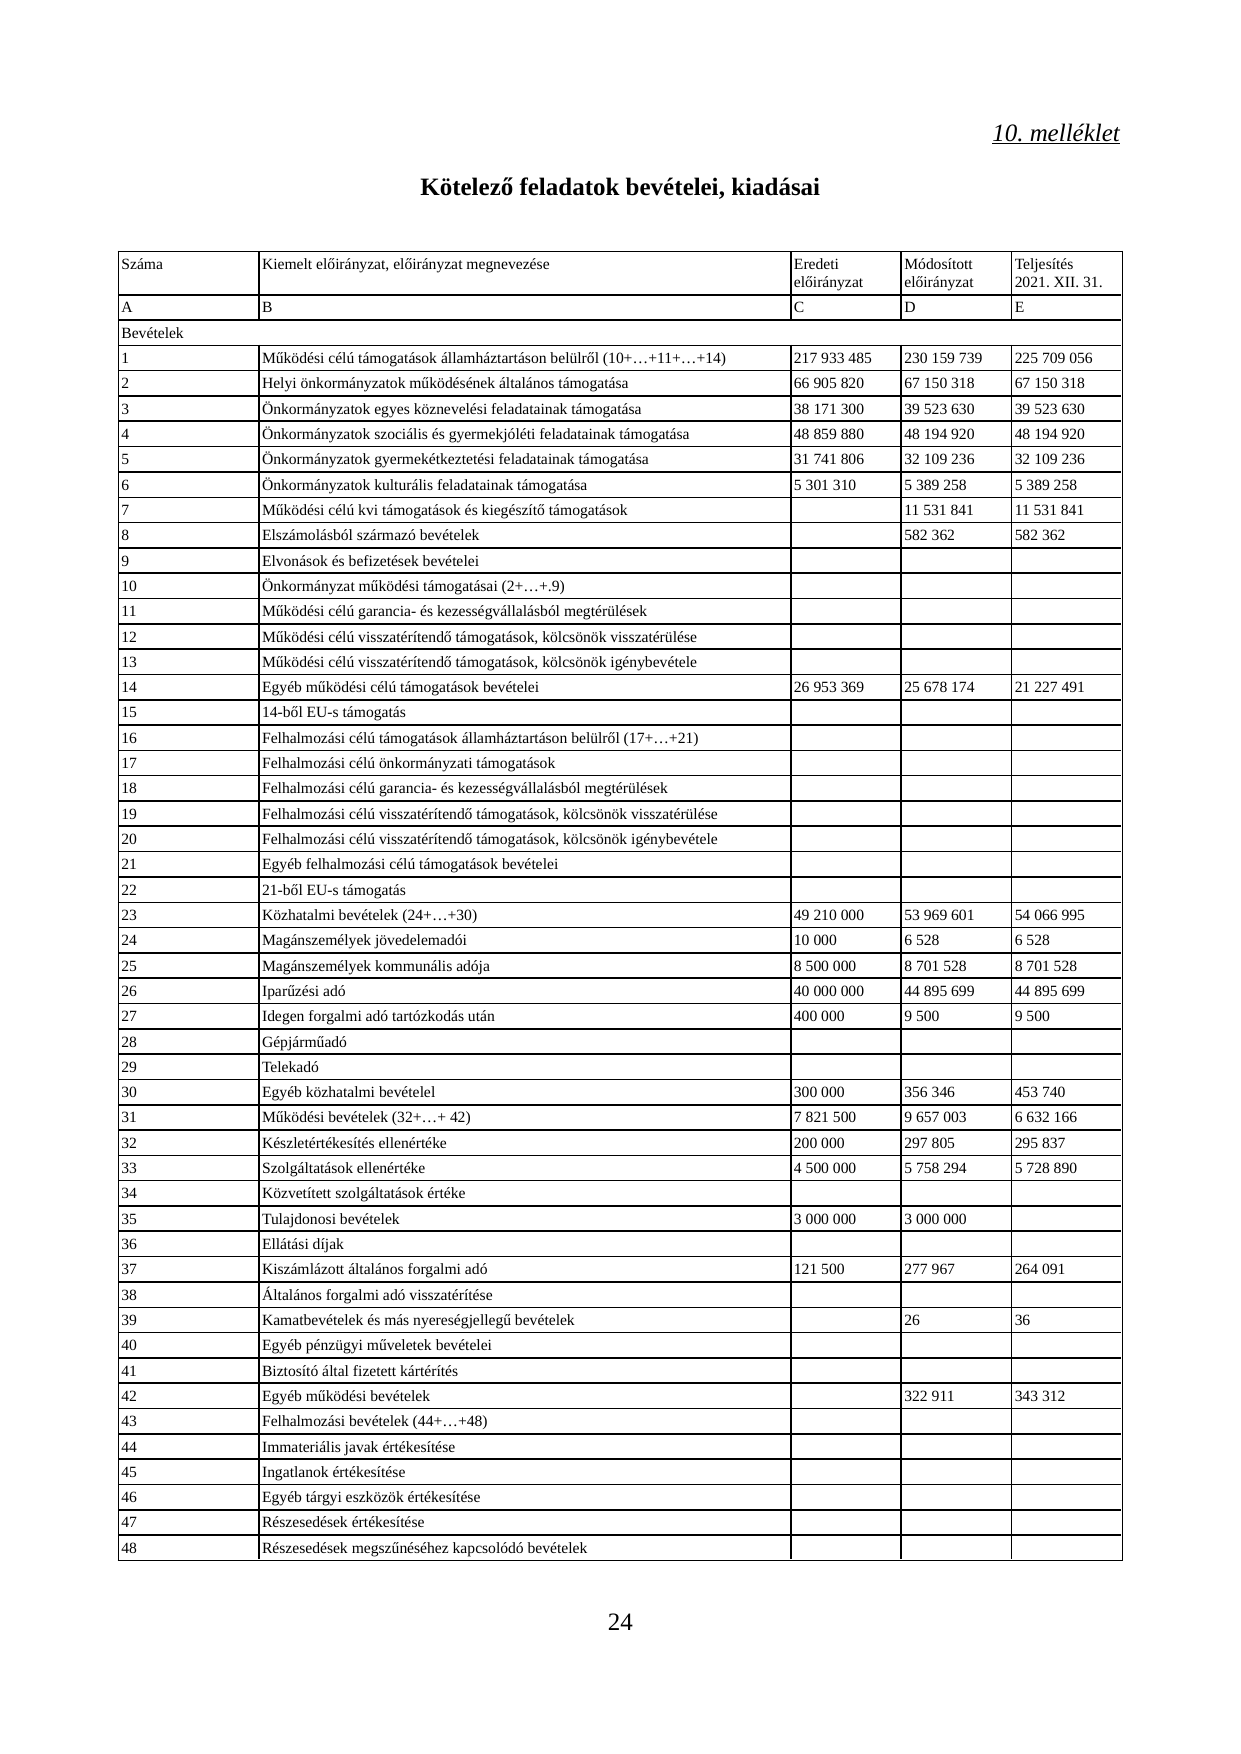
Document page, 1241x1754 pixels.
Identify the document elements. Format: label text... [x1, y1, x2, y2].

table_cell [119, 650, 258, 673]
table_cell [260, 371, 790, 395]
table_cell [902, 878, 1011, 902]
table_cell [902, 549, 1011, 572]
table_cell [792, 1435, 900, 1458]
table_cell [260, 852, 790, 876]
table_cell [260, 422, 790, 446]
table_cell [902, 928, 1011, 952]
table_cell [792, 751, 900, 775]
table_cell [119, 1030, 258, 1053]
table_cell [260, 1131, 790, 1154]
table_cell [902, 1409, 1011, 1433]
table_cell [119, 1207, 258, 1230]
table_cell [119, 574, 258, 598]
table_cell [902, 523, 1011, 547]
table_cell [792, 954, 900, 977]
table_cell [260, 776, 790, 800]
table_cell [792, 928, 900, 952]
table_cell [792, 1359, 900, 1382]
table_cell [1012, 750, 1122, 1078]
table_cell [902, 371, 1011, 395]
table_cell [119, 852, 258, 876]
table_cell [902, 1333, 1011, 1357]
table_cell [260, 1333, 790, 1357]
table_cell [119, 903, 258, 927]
text 10. melléklet [118, 118, 1122, 147]
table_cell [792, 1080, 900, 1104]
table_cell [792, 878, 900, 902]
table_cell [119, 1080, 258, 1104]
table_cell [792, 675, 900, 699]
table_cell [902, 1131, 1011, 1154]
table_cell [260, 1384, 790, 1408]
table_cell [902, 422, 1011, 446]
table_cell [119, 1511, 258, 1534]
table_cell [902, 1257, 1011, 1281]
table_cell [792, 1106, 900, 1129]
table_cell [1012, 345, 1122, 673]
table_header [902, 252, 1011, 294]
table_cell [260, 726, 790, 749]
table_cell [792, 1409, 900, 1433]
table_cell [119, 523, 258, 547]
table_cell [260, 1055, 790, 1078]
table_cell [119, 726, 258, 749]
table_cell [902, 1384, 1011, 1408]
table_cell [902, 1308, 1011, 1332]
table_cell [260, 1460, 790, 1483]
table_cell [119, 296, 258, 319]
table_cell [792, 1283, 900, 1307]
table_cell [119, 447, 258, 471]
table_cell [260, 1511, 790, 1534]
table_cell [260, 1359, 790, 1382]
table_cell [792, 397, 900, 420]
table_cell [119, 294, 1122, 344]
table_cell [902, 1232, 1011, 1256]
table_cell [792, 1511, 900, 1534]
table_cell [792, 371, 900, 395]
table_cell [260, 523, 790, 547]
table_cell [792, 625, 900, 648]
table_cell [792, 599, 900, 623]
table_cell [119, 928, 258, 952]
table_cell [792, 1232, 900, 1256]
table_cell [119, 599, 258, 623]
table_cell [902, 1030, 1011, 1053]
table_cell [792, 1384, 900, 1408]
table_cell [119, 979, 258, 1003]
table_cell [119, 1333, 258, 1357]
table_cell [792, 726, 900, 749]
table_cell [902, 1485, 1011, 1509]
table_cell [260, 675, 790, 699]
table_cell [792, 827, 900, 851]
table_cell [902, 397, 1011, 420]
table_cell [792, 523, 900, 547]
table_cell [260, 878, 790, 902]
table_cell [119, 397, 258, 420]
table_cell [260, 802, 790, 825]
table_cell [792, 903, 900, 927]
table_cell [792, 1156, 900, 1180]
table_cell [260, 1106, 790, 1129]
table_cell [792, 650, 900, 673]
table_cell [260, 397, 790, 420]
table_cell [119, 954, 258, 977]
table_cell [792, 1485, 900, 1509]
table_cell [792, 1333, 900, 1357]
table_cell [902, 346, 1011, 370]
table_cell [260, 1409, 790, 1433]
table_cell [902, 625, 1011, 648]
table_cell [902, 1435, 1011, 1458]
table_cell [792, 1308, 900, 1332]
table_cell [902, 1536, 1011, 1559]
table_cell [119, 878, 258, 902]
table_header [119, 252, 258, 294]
text Kötelező feladatok bevételei, kiadásai [118, 172, 1122, 201]
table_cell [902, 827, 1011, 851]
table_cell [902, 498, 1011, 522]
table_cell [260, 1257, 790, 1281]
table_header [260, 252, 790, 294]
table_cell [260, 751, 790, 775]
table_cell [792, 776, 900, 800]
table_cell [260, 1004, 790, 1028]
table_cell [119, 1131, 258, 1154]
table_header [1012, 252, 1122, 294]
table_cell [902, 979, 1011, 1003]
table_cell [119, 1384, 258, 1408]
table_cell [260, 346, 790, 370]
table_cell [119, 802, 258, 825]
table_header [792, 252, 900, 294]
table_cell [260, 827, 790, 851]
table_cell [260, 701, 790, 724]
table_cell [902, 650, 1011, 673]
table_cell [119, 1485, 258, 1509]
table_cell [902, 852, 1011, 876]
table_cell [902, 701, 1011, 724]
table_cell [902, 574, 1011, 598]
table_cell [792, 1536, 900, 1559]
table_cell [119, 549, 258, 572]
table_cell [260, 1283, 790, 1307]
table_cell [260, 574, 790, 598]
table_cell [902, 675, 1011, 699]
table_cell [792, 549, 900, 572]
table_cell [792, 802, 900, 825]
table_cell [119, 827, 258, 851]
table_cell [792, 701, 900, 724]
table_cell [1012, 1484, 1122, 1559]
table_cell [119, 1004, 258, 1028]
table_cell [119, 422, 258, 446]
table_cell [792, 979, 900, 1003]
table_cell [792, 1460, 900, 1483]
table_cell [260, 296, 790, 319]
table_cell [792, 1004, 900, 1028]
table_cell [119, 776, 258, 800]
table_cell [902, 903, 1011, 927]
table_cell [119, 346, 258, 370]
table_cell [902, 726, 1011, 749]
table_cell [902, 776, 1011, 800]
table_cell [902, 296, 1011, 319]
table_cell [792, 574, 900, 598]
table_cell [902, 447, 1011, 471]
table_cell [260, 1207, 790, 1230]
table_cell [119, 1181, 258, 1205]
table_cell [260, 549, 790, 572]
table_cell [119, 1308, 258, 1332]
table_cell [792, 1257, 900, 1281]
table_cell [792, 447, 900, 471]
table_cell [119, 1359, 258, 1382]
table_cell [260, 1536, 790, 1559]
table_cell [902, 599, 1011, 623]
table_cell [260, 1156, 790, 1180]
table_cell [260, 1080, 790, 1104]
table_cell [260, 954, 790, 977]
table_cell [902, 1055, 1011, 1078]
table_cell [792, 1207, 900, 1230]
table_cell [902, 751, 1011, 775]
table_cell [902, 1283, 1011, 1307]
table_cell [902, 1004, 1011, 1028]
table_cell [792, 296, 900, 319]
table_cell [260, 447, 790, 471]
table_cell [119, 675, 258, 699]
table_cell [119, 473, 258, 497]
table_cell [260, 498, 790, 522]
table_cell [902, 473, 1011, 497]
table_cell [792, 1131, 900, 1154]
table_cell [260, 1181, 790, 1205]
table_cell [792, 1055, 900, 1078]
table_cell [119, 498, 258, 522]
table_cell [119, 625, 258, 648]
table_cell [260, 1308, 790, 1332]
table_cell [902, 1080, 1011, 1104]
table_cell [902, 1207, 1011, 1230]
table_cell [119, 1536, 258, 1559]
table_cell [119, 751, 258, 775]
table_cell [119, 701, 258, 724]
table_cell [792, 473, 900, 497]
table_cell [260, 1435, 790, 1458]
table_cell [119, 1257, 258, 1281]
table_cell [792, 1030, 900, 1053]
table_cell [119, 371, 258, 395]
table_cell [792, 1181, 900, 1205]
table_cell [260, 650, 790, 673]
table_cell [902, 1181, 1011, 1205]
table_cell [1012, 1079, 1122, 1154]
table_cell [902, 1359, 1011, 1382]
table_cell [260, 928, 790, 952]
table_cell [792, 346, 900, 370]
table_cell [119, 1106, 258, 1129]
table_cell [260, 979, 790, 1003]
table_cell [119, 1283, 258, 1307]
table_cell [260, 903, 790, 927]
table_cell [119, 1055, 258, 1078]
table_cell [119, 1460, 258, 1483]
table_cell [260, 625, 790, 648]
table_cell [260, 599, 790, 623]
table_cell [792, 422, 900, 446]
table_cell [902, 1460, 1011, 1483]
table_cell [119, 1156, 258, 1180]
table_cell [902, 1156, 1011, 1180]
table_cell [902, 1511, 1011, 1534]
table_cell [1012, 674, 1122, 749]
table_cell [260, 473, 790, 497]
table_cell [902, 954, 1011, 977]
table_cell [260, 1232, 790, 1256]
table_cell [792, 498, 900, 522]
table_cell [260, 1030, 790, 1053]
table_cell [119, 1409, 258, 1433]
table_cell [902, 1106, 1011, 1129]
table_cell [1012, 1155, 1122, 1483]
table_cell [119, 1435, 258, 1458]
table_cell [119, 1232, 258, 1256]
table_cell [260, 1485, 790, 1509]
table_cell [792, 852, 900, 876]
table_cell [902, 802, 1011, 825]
